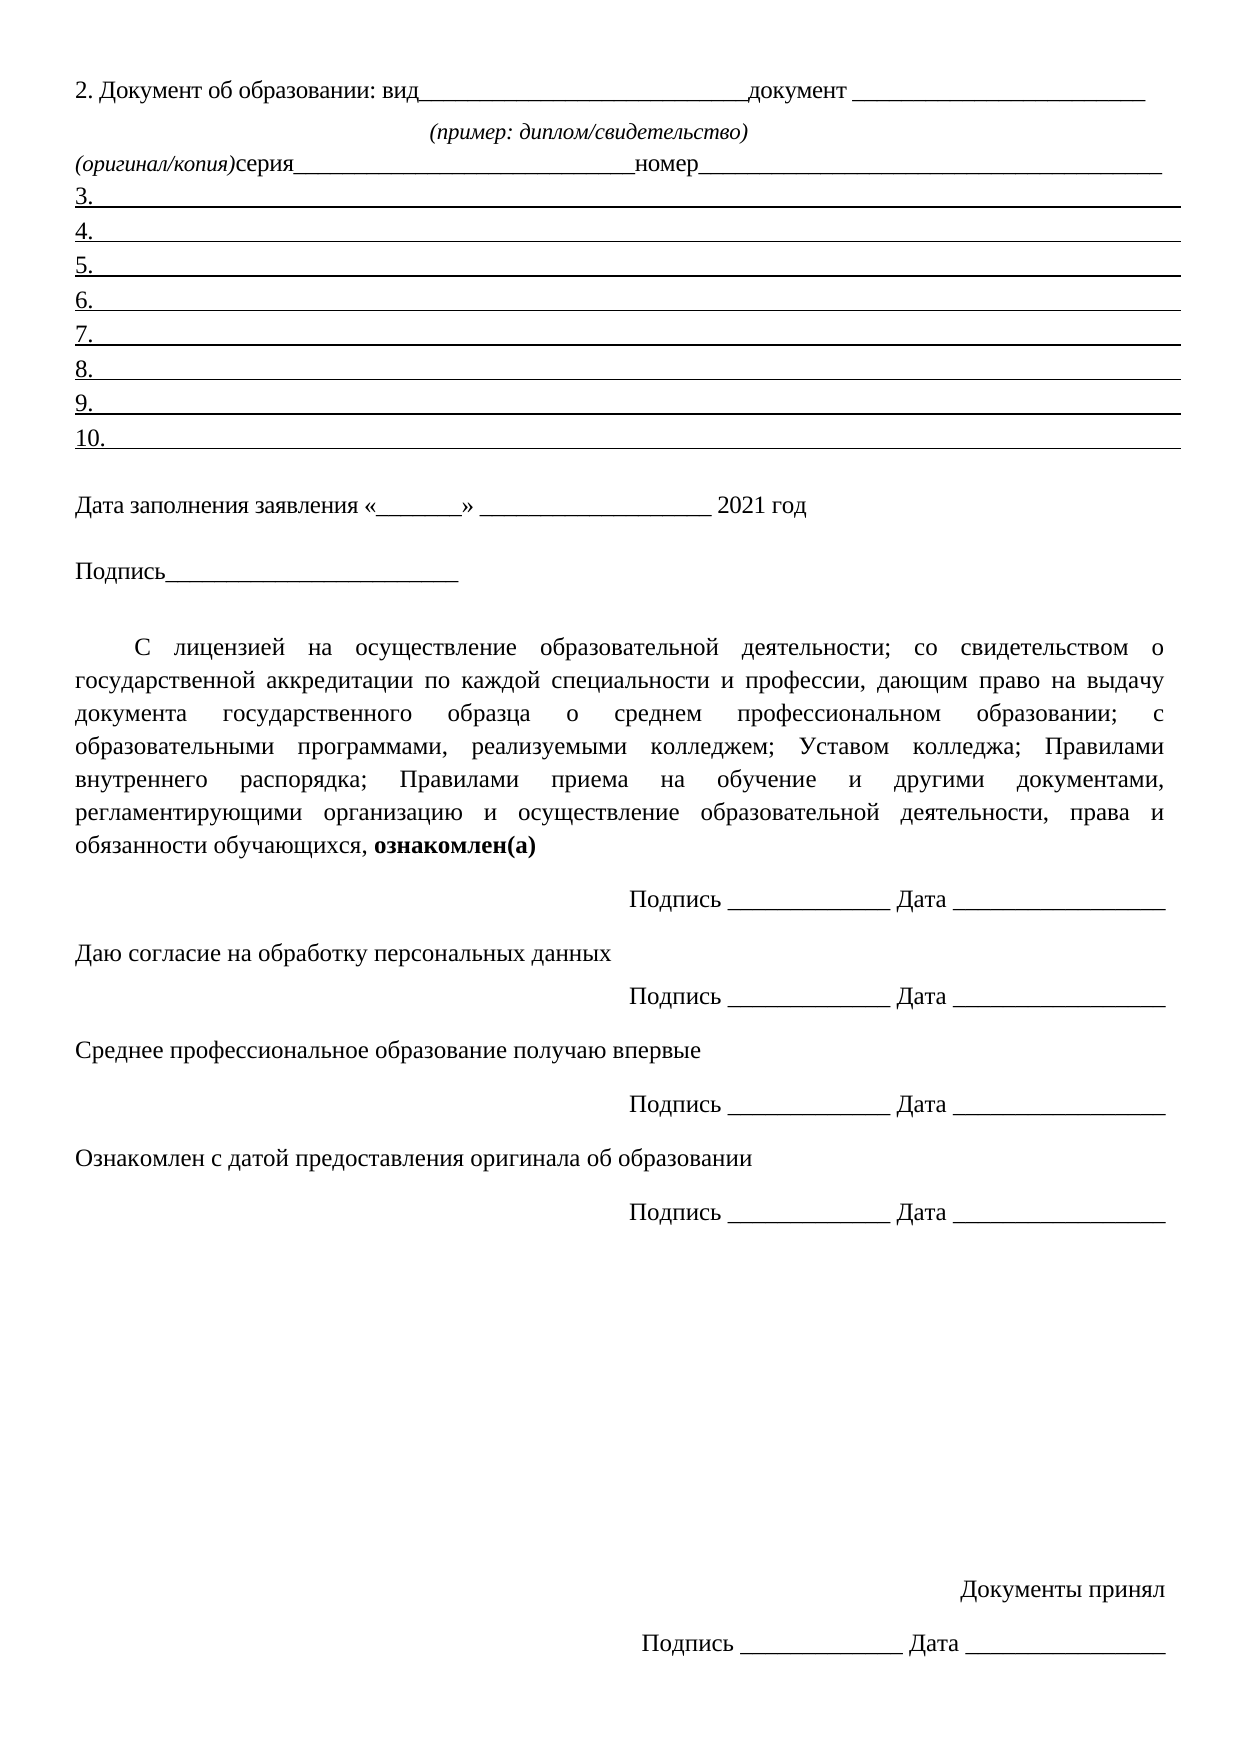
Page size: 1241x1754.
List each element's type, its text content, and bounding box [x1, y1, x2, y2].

text Подпись _____________ Дата _________________ [75, 884, 1165, 913]
text С лицензией на осуществление образовательной деятельности; со свидетельством о государственной аккредитации по каждой специальности и профессии, дающим право на выдачу документа государственного образца о среднем профессиональном образовании; с образовательными программами, реализуемыми колледжем; Уставом колледжа; Правилами внутреннего распорядка; Правилами приема на обучение и другими документами, регламентирующими организацию и осуществление образовательной деятельности, права и обязанности обучающихся, ознакомлен(а) [75, 632, 1165, 859]
text 5. [75, 250, 1182, 279]
text (оригинал/копия)серия____________________________номер______________________________________ [75, 148, 1165, 177]
text 9. [75, 388, 1182, 417]
text Документы принял [75, 1574, 1165, 1602]
text 8. [75, 354, 1182, 382]
text Подпись _____________ Дата ________________ [75, 1628, 1165, 1656]
text 10. [75, 423, 1182, 451]
text 2. Документ об образовании: вид___________________________документ ________________________ [75, 75, 1165, 104]
text Подпись _____________ Дата _________________ [75, 981, 1165, 1010]
text 4. [75, 216, 1182, 244]
text Дата заполнения заявления «_______» ___________________ 2021 год [75, 490, 1165, 519]
text 6. [75, 285, 1182, 313]
text 7. [75, 319, 1182, 348]
text (пример: диплом/свидетельство) [75, 118, 1165, 144]
text Ознакомлен с датой предоставления оригинала об образовании [75, 1143, 1165, 1172]
text Подпись _____________ Дата _________________ [75, 1089, 1165, 1118]
text Подпись________________________ [75, 556, 1165, 585]
text Среднее профессиональное образование получаю впервые [75, 1035, 1165, 1064]
text Подпись _____________ Дата _________________ [75, 1197, 1165, 1226]
text Даю согласие на обработку персональных данных [75, 938, 1165, 967]
text 3. [75, 181, 1182, 210]
